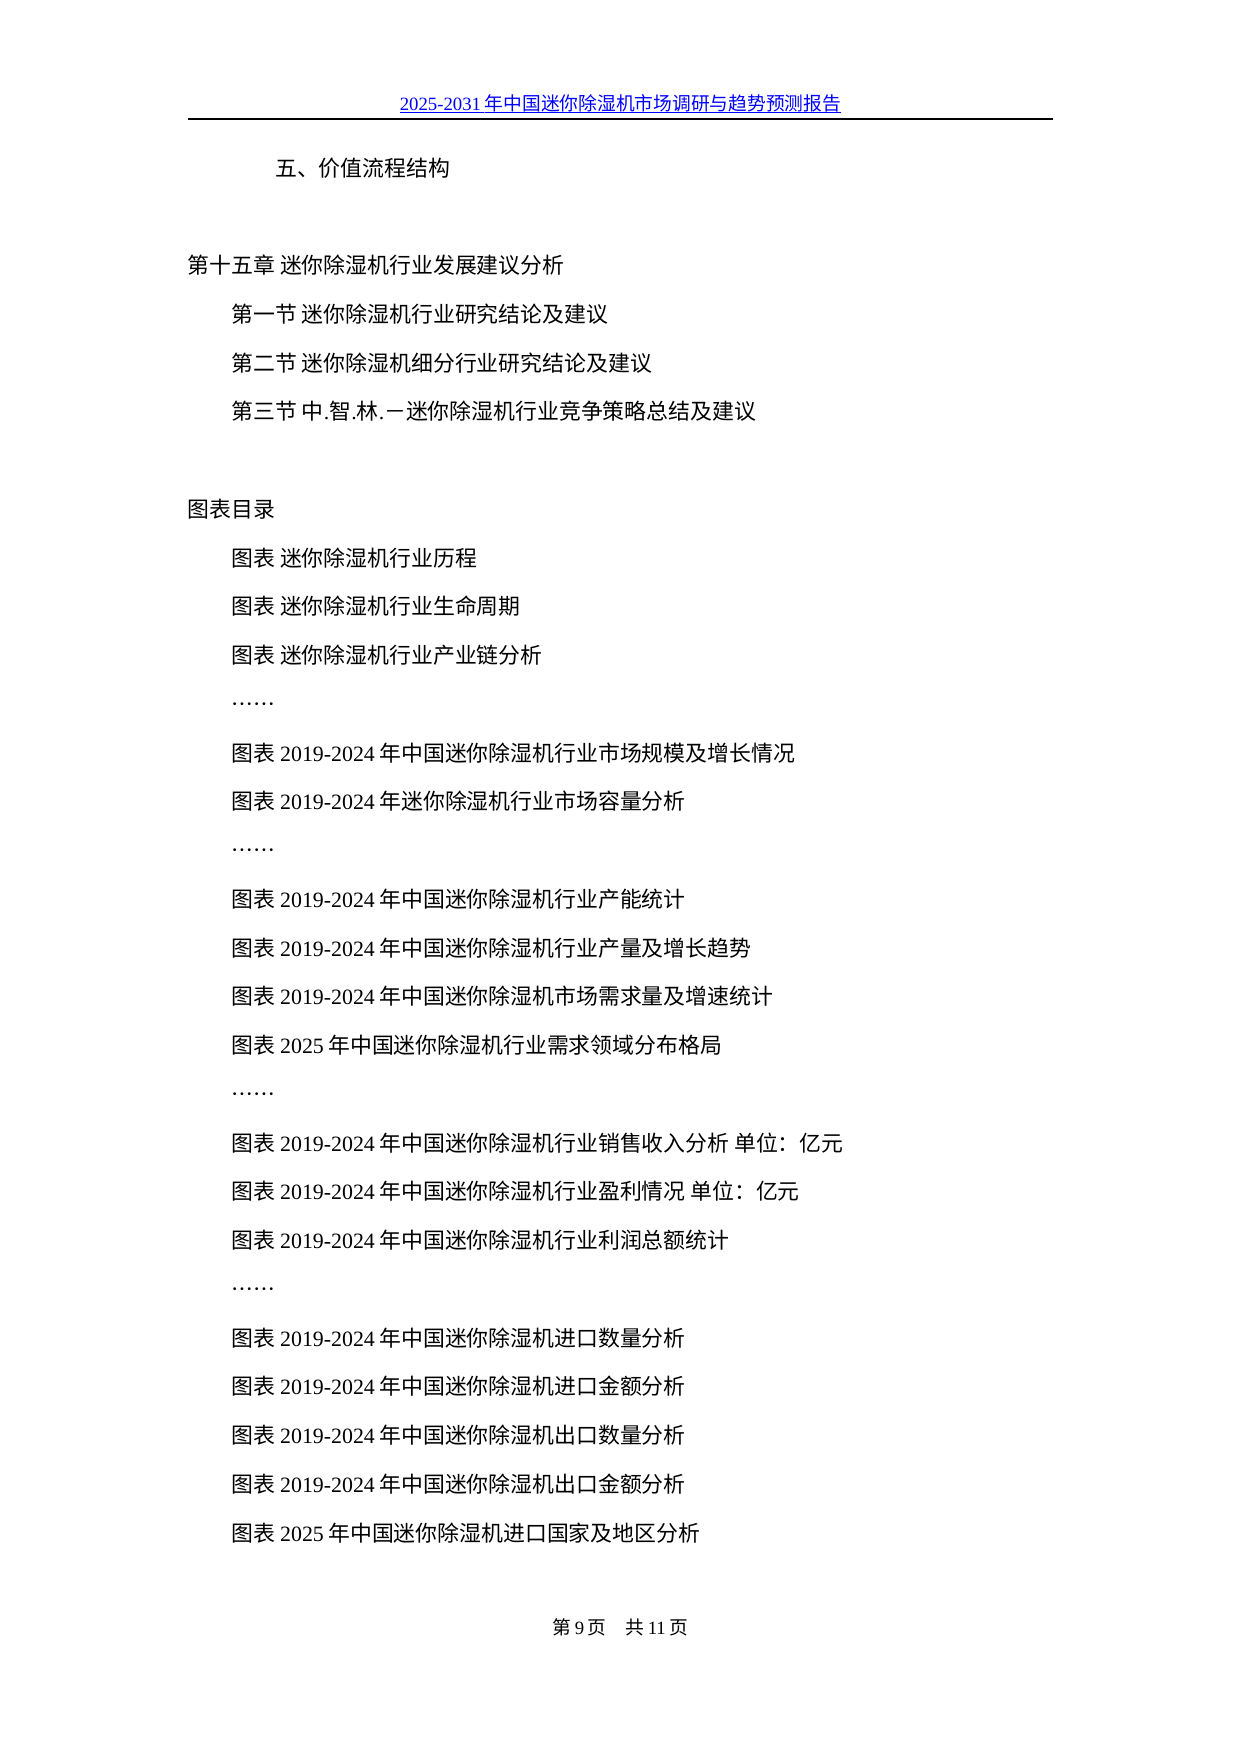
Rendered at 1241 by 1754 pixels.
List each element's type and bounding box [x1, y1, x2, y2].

text [187, 150, 1053, 1548]
